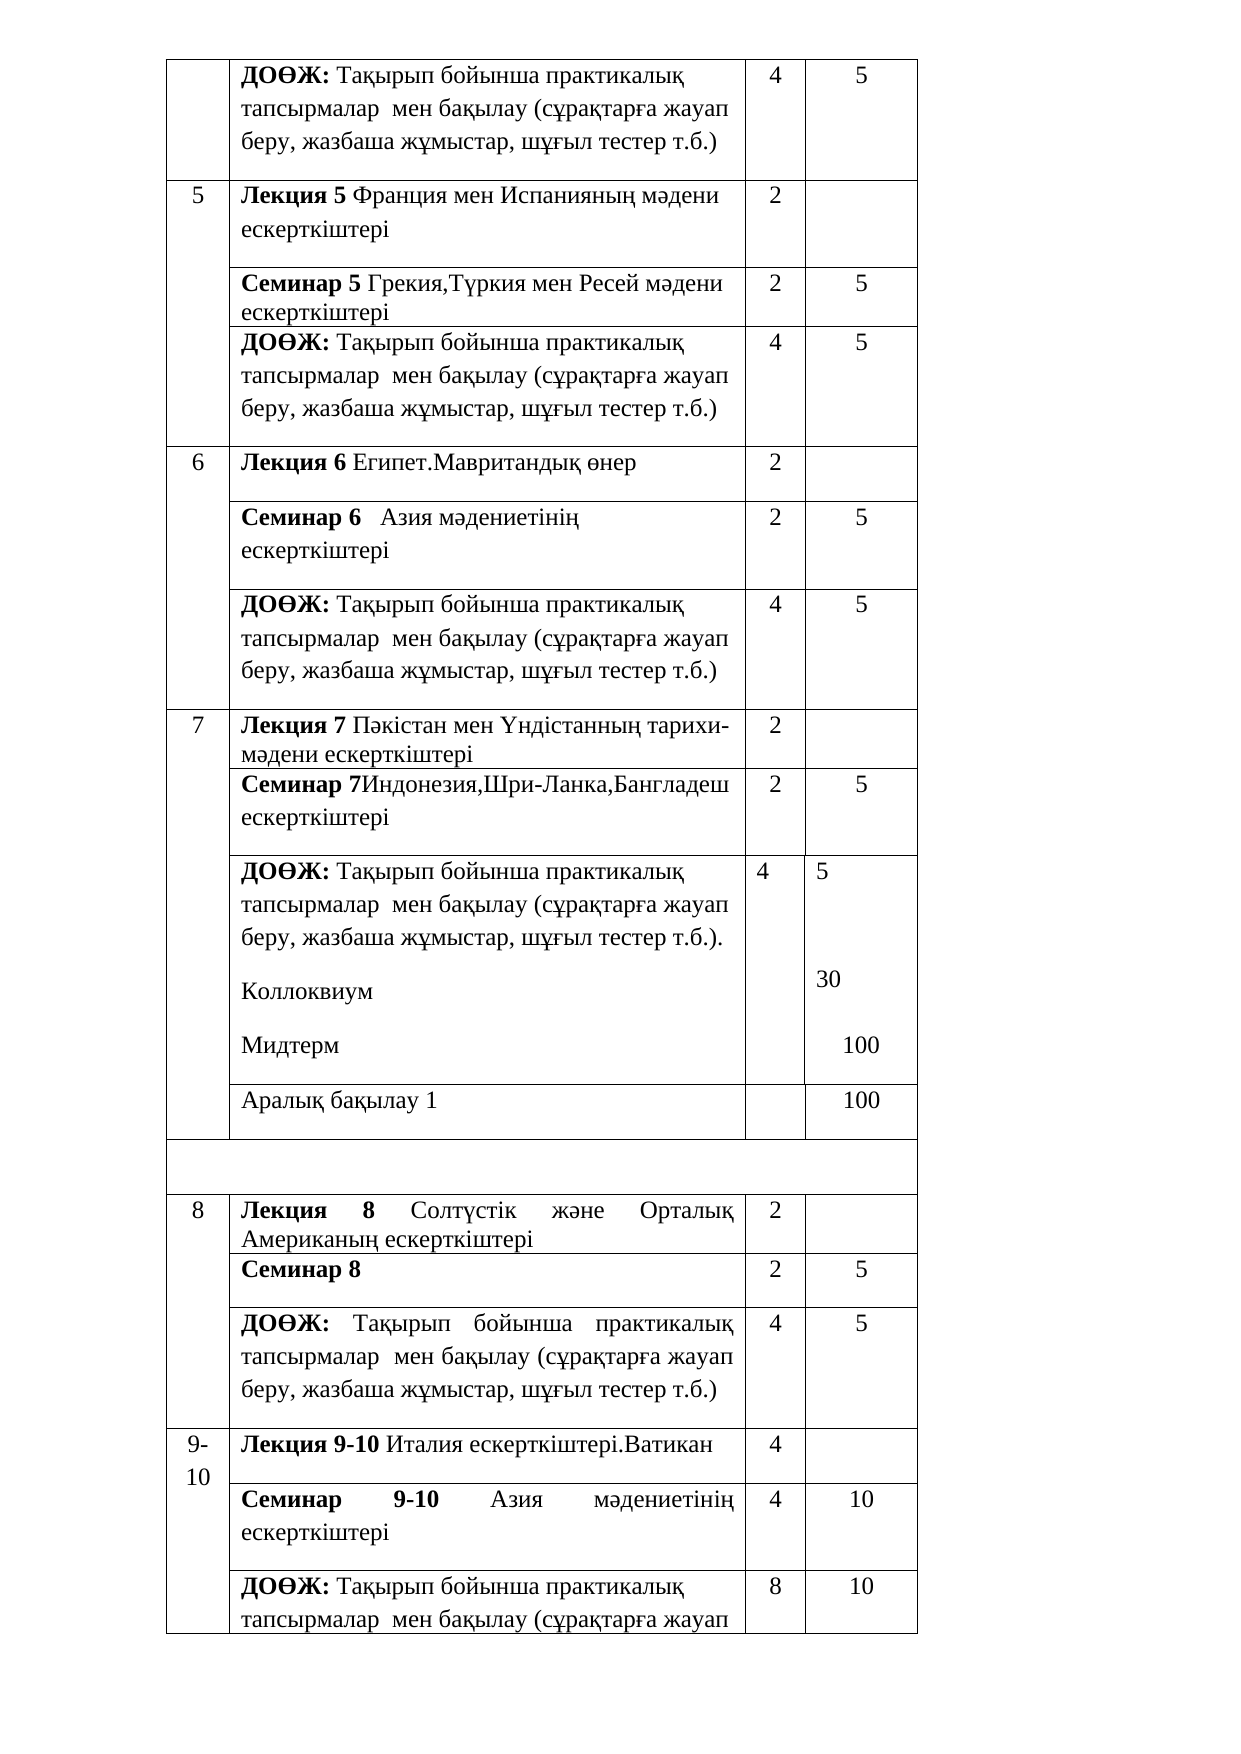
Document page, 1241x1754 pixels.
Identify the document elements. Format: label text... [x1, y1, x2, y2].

table_cell Семинар 5 Грекия,Түркия мен Ресей мәдени ескерткіштері [230, 268, 745, 326]
table_cell 4 [746, 327, 805, 446]
table_cell ДОӨЖ: Тақырып бойынша практикалық тапсырмалар мен бақылау (сұрақтарға жауап беру, жазбаша жұмыстар, шұғыл тестер т.б.) [230, 327, 745, 446]
table_cell 4 [746, 60, 805, 179]
table_cell Лекция 5 Франция мен Испанияның мәдени ескерткіштері [230, 181, 745, 267]
table_cell Семинар 9-10 Азия мәдениетінің ескерткіштері [230, 1484, 745, 1570]
table_cell 5 [806, 1308, 917, 1428]
table_cell Лекция 8 Солтүстік және Орталық Американың ескерткіштері [230, 1195, 745, 1253]
table_cell [806, 1195, 917, 1253]
table_cell Лекция 7 Пәкістан мен Үндістанның тарихи-мәдени ескерткіштері [230, 710, 745, 768]
table_cell 2 [746, 710, 805, 768]
table_cell [746, 1085, 805, 1139]
table_cell 5 [806, 502, 917, 588]
table_cell 5 [806, 590, 917, 709]
table_cell 2 [746, 447, 805, 501]
table_cell 2 [746, 1254, 805, 1307]
table_cell 5 [806, 60, 917, 179]
table_cell 9-10 [167, 1429, 229, 1633]
table_cell 5 [806, 769, 917, 855]
table_cell [806, 181, 917, 267]
table_cell ДОӨЖ: Тақырып бойынша практикалық тапсырмалар мен бақылау (сұрақтарға жауап беру, жазбаша жұмыстар, шұғыл тестер т.б.) [230, 590, 745, 709]
table_cell 8 [167, 1195, 229, 1428]
table_cell 10 [806, 1571, 917, 1633]
table_cell Лекция 6 Египет.Мавритандық өнер [230, 447, 745, 501]
table_cell Семинар 6 Азия мәдениетінің ескерткіштері [230, 502, 745, 588]
table_cell 2 [746, 502, 805, 588]
table_cell 6 [167, 447, 229, 709]
table_cell 5 [167, 181, 229, 446]
table_cell [746, 1030, 804, 1084]
table_cell [806, 1429, 917, 1483]
table_cell Семинар 7Индонезия,Шри-Ланка,Бангладеш ескерткіштері [230, 769, 745, 855]
table_cell [806, 447, 917, 501]
table_cell 2 [746, 268, 805, 326]
table_cell 4 [746, 1429, 805, 1483]
table_cell ДОӨЖ: Тақырып бойынша практикалық тапсырмалар мен бақылау (сұрақтарға жауап беру, жазбаша жұмыстар, шұғыл тестер т.б.). Коллоквиум [230, 856, 745, 1029]
table_cell [167, 1140, 917, 1194]
table_cell 7 [167, 710, 229, 1139]
table_cell 2 [746, 1195, 805, 1253]
table_cell 2 [746, 181, 805, 267]
table_cell 5 [806, 1254, 917, 1307]
table_cell 100 [805, 1030, 917, 1084]
table_cell Лекция 9-10 Италия ескерткіштері.Ватикан [230, 1429, 745, 1483]
table_cell Семинар 8 [230, 1254, 745, 1307]
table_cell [230, 1571, 745, 1633]
table_cell 4 [746, 1308, 805, 1428]
table_cell 4 [746, 590, 805, 709]
table_cell 8 [746, 1571, 805, 1633]
table_cell 100 [806, 1085, 917, 1139]
table_cell 5 [806, 327, 917, 446]
table_cell 4 [746, 1484, 805, 1570]
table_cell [230, 60, 745, 179]
table_cell 4 [746, 856, 804, 1029]
table_cell [806, 710, 917, 768]
table_cell 5 30 [805, 856, 917, 1029]
table_cell ДОӨЖ: Тақырып бойынша практикалық тапсырмалар мен бақылау (сұрақтарға жауап беру, жазбаша жұмыстар, шұғыл тестер т.б.) [230, 1308, 745, 1428]
table_cell 10 [806, 1484, 917, 1570]
table_cell Аралық бақылау 1 [230, 1085, 745, 1139]
table_cell 5 [806, 268, 917, 326]
table_cell Мидтерм [230, 1030, 745, 1084]
table_cell 2 [746, 769, 805, 855]
